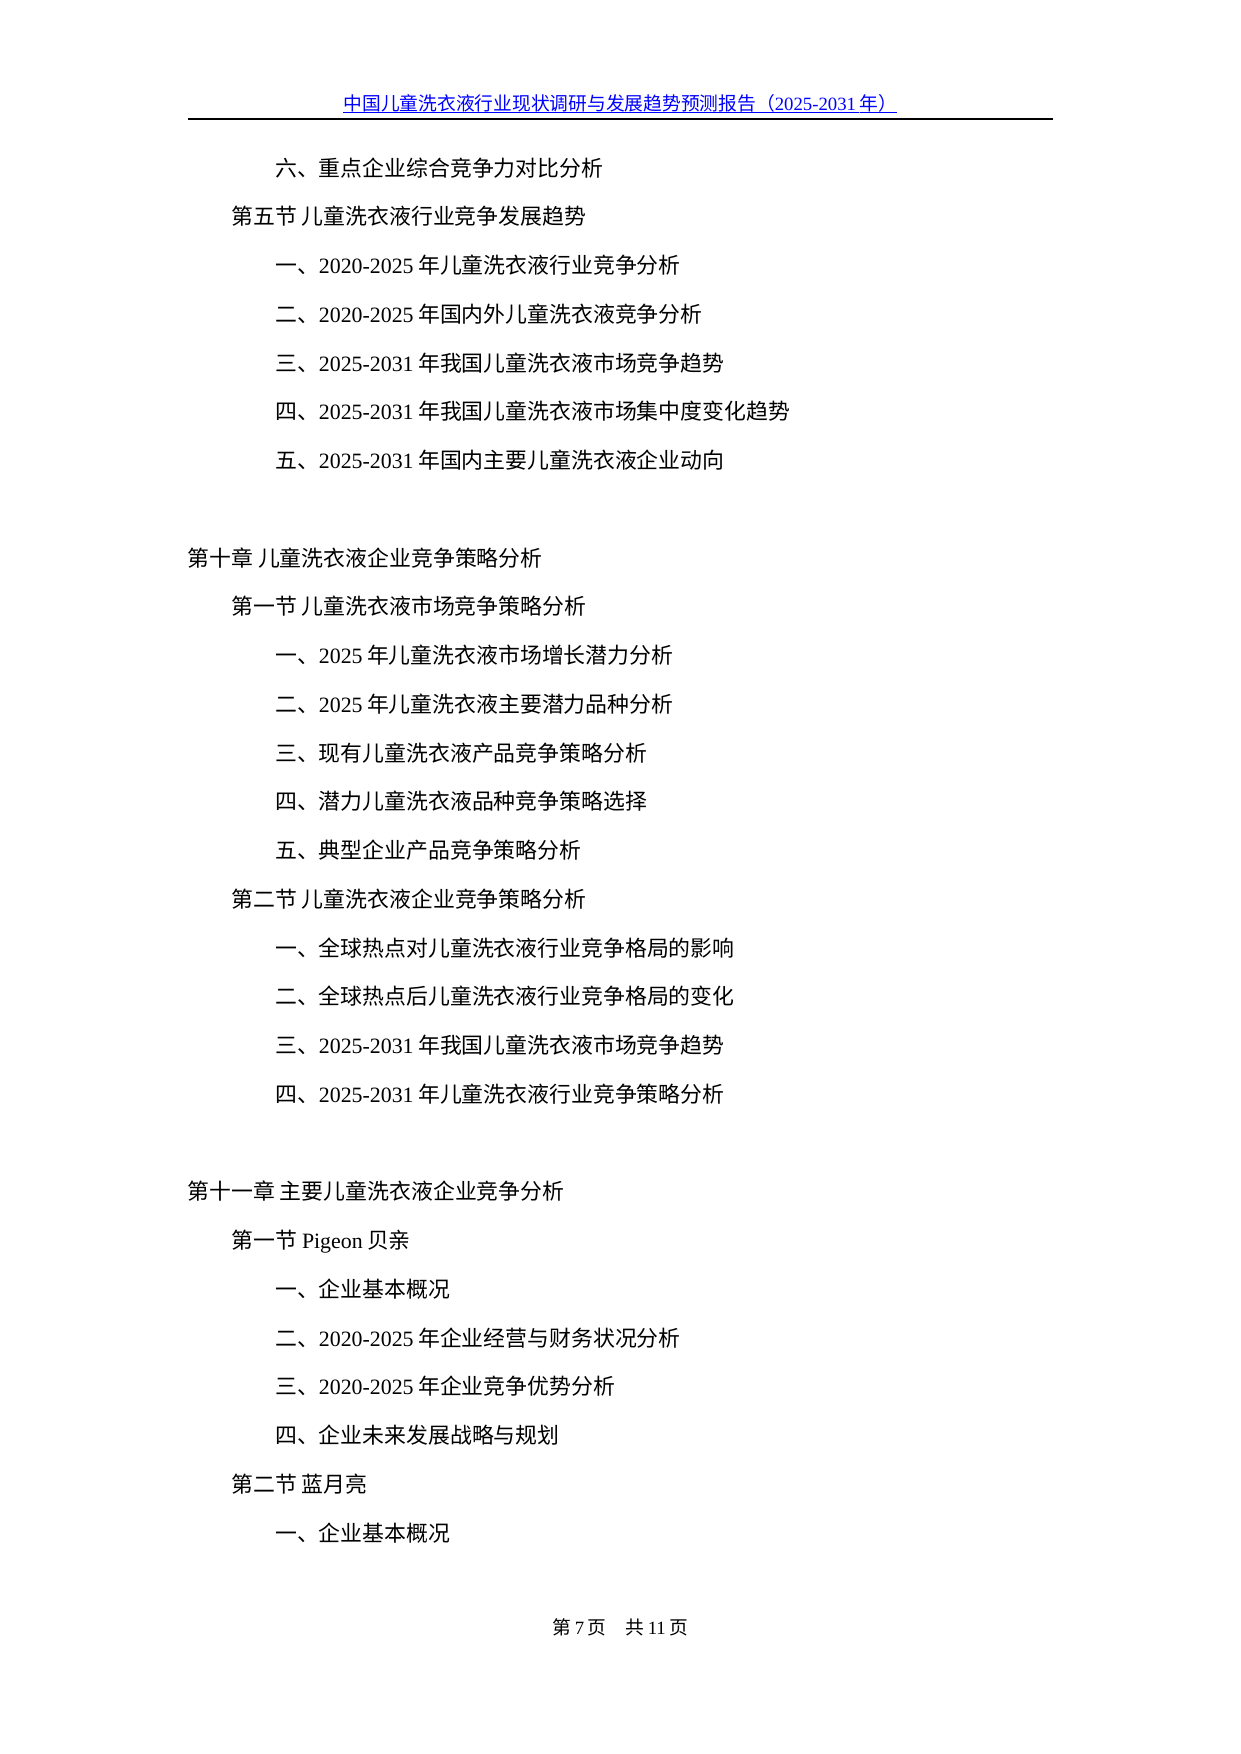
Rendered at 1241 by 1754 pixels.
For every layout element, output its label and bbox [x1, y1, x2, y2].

text [187, 150, 1053, 1548]
